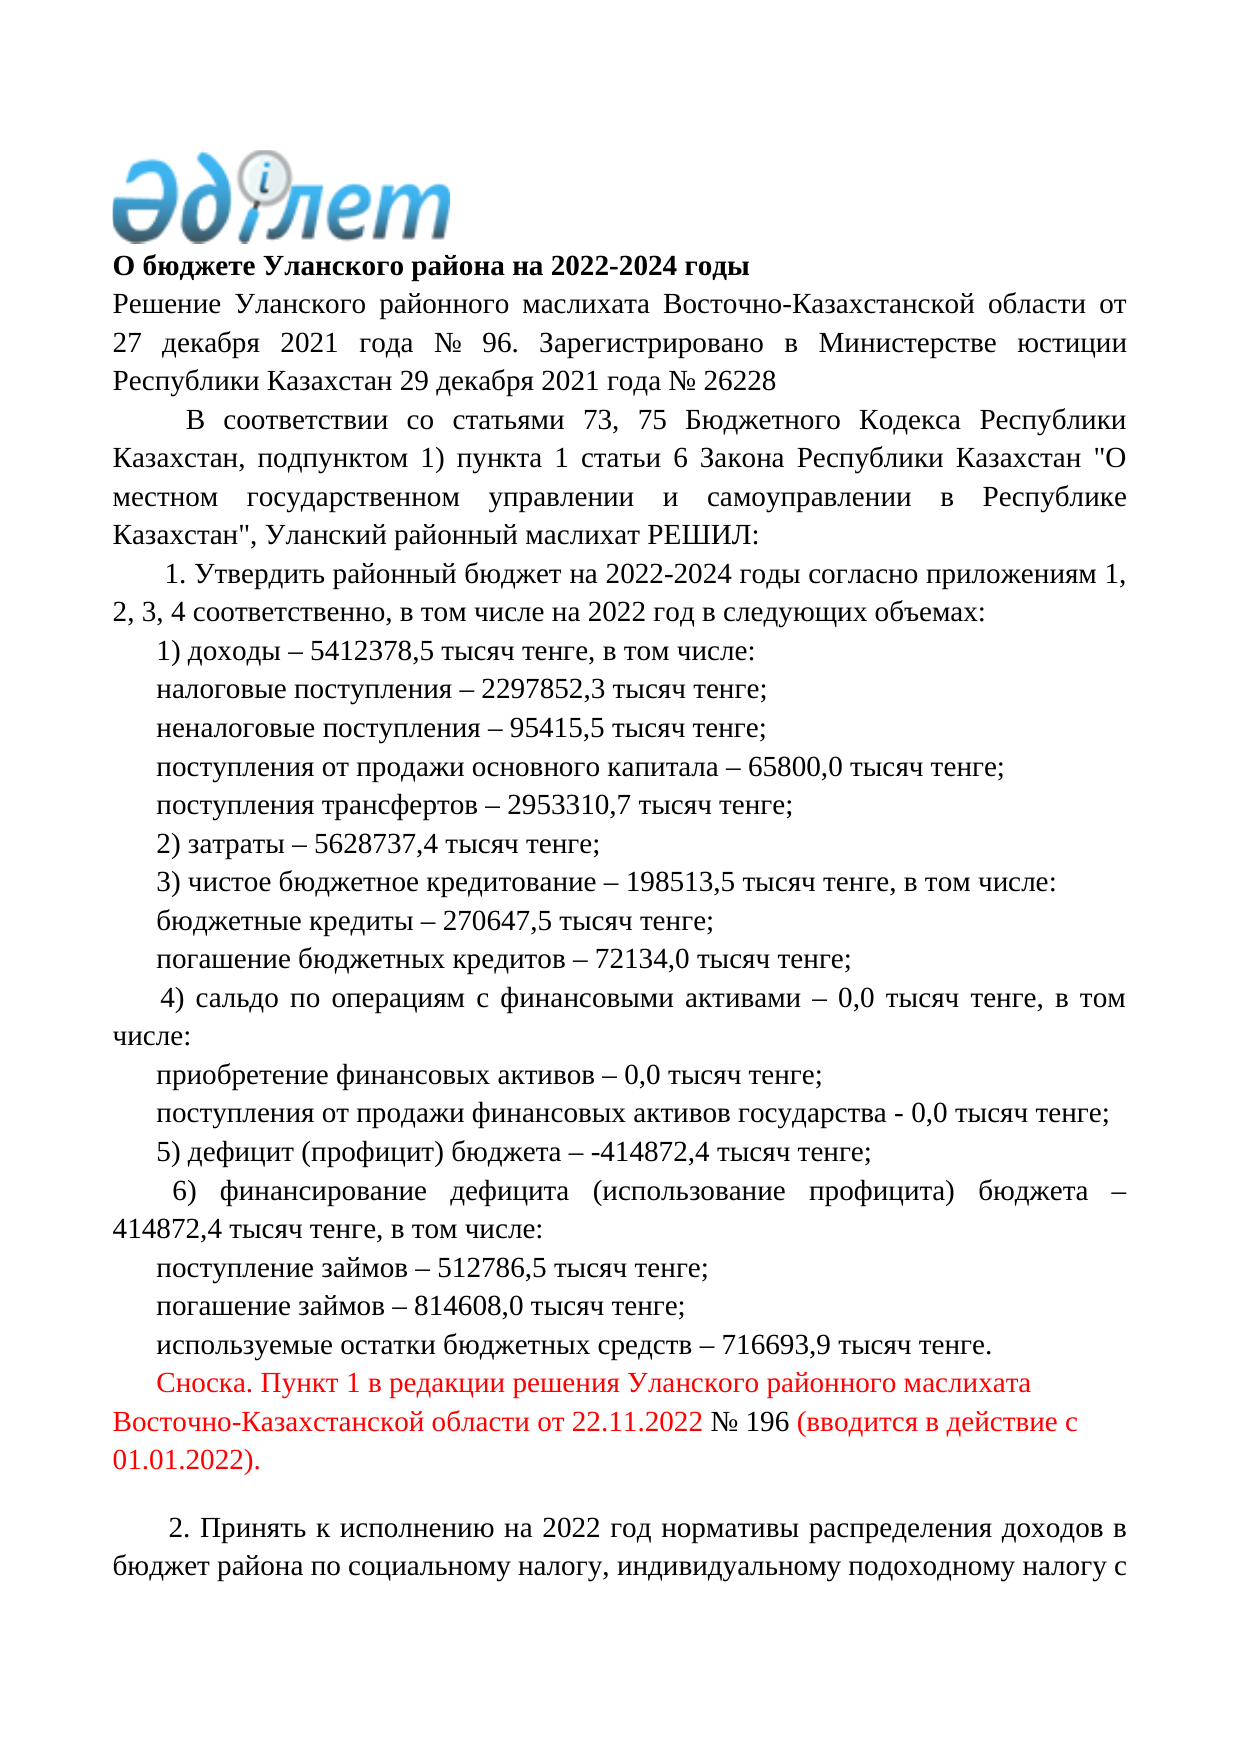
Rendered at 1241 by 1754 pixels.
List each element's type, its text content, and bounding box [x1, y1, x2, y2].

text 6) финансирование дефицита (использование профицита) бюджета – 414872,4 тысяч тенге, в том числе: [112, 1173, 1128, 1245]
text погашение займов – 814608,0 тысяч тенге; [112, 1288, 1128, 1322]
text поступления от продажи основного капитала – 65800,0 тысяч тенге; [112, 749, 1128, 782]
text бюджетные кредиты – 270647,5 тысяч тенге; [112, 903, 1128, 936]
text 4) сальдо по операциям с финансовыми активами – 0,0 тысяч тенге, в том числе: [112, 980, 1128, 1052]
picture [112, 150, 451, 244]
text поступления от продажи финансовых активов государства - 0,0 тысяч тенге; [112, 1096, 1128, 1129]
text Сноска. Пункт 1 в редакции решения Уланского районного маслихата Восточно-Казахстанской области от 22.11.2022 № 196 (вводится в действие с 01.01.2022). [112, 1365, 1128, 1506]
text 3) чистое бюджетное кредитование – 198513,5 тысяч тенге, в том числе: [112, 864, 1128, 898]
text используемые остатки бюджетных средств – 716693,9 тысяч тенге. [112, 1327, 1128, 1360]
text неналоговые поступления – 95415,5 тысяч тенге; [112, 710, 1128, 744]
text 1) доходы – 5412378,5 тысяч тенге, в том числе: [112, 633, 1128, 667]
text Решение Уланского районного маслихата Восточно-Казахстанской области от 27 декабря 2021 года № 96. Зарегистрировано в Министерстве юстиции Республики Казахстан 29 декабря 2021 года № 26228 [112, 286, 1128, 397]
text 5) дефицит (профицит) бюджета – -414872,4 тысяч тенге; [112, 1134, 1128, 1168]
text приобретение финансовых активов – 0,0 тысяч тенге; [112, 1057, 1128, 1091]
text налоговые поступления – 2297852,3 тысяч тенге; [112, 672, 1128, 705]
text О бюджете Уланского района на 2022-2024 годы [112, 248, 1128, 281]
text 2) затраты – 5628737,4 тысяч тенге; [112, 826, 1128, 859]
text 1. Утвердить районный бюджет на 2022-2024 годы согласно приложениям 1, 2, 3, 4 соответственно, в том числе на 2022 год в следующих объемах: [112, 556, 1128, 628]
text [112, 1510, 1128, 1582]
text В соответствии со статьями 73, 75 Бюджетного Кодекса Республики Казахстан, подпунктом 1) пункта 1 статьи 6 Закона Республики Казахстан "О местном государственном управлении и самоуправлении в Республике Казахстан", Уланский районный маслихат РЕШИЛ: [112, 402, 1128, 551]
text поступления трансфертов – 2953310,7 тысяч тенге; [112, 787, 1128, 821]
text погашение бюджетных кредитов – 72134,0 тысяч тенге; [112, 941, 1128, 975]
text поступление займов – 512786,5 тысяч тенге; [112, 1250, 1128, 1283]
